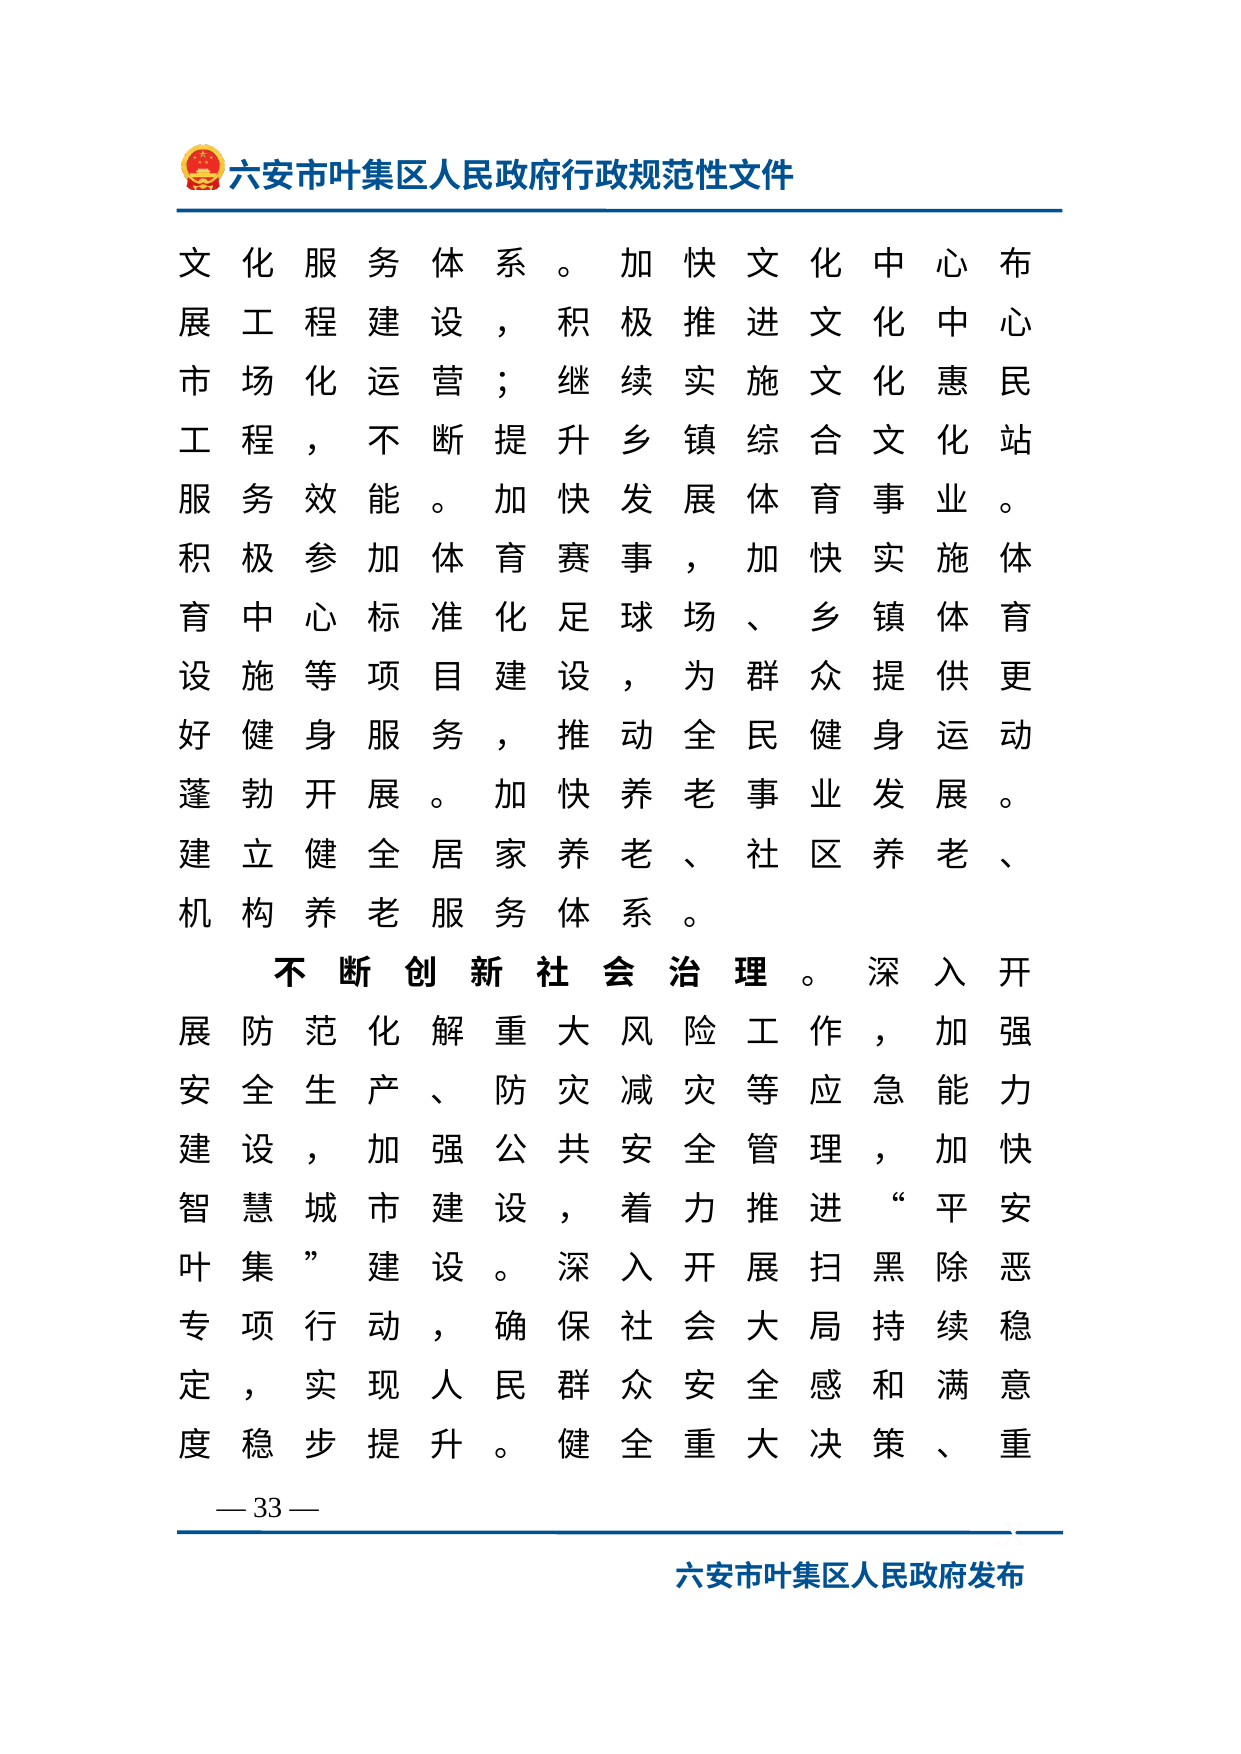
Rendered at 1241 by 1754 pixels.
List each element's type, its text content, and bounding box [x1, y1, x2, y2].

picture [177, 142, 229, 194]
